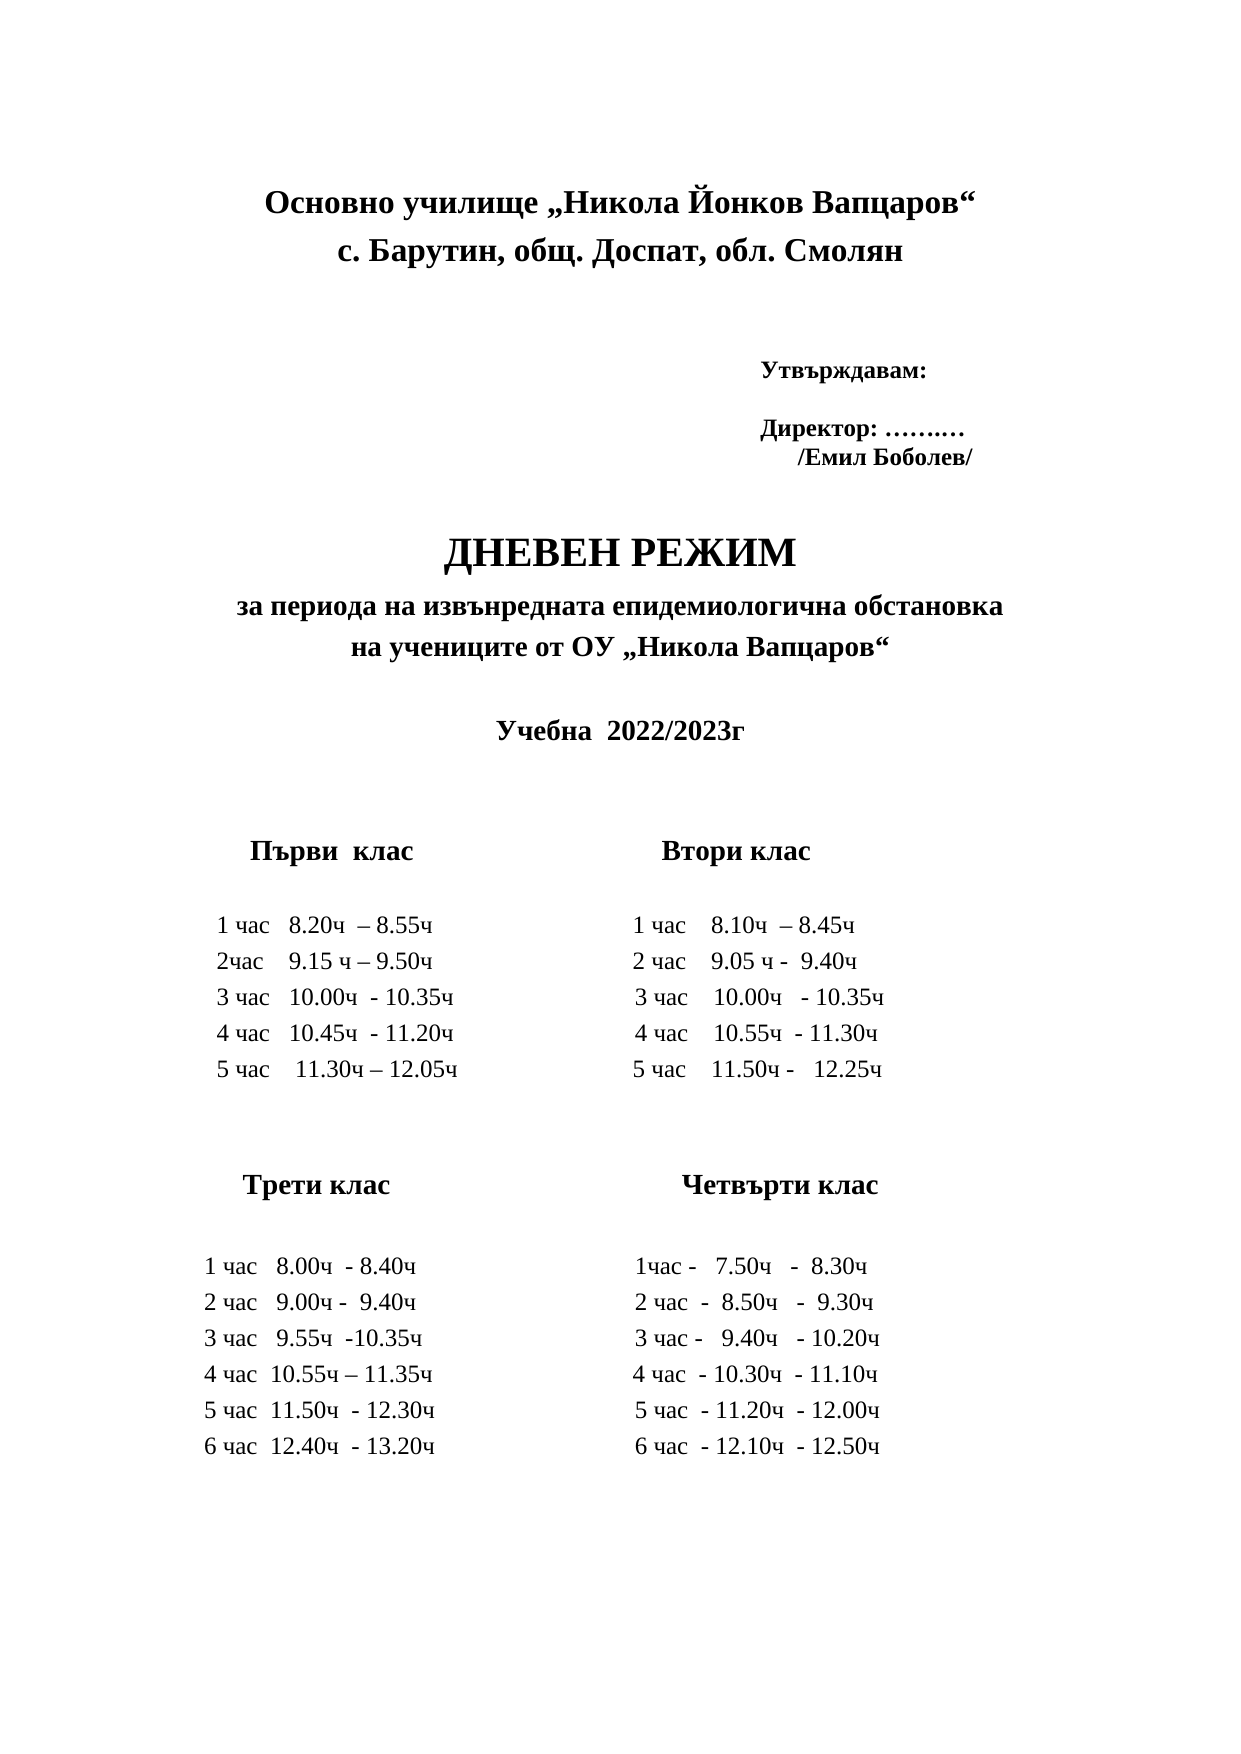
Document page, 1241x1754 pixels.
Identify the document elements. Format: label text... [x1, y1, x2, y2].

text ДНЕВЕН РЕЖИМ [148, 528, 1093, 576]
text Утвърждавам: [148, 355, 1093, 384]
text на учениците от ОУ „Никола Вапцаров“ [148, 629, 1093, 663]
text /Емил Боболев/ [148, 442, 1093, 470]
text Трети клас Четвърти клас [148, 1167, 1093, 1201]
text Първи клас Втори клас [148, 833, 1093, 867]
text за периода на извънредната епидемиологична обстановка [148, 588, 1093, 621]
text 1 час 8.00ч - 8.40ч 1час - 7.50ч - 8.30ч [148, 1251, 1093, 1280]
text 1 час 8.20ч – 8.55ч 1 час 8.10ч – 8.45ч [148, 910, 1093, 939]
text Учебна 2022/2023г [148, 713, 1093, 747]
text 3 час 9.55ч -10.35ч 3 час - 9.40ч - 10.20ч [148, 1323, 1093, 1352]
text 4 час 10.55ч – 11.35ч 4 час - 10.30ч - 11.10ч [148, 1359, 1093, 1388]
text 5 час 11.30ч – 12.05ч 5 час 11.50ч - 12.25ч [148, 1054, 1093, 1082]
text 2час 9.15 ч – 9.50ч 2 час 9.05 ч - 9.40ч [148, 946, 1093, 974]
text 2 час 9.00ч - 9.40ч 2 час - 8.50ч - 9.30ч [148, 1287, 1093, 1316]
text 6 час 12.40ч - 13.20ч 6 час - 12.10ч - 12.50ч [148, 1431, 1093, 1459]
text 5 час 11.50ч - 12.30ч 5 час - 11.20ч - 12.00ч [148, 1395, 1093, 1424]
text Директор: …….… [148, 413, 1093, 442]
text 3 час 10.00ч - 10.35ч 3 час 10.00ч - 10.35ч [148, 982, 1093, 1011]
text 4 час 10.45ч - 11.20ч 4 час 10.55ч - 11.30ч [148, 1018, 1093, 1046]
text с. Барутин, общ. Доспат, обл. Смолян [148, 231, 1093, 269]
text Основно училище „Никола Йонков Вапцаров“ [148, 183, 1093, 221]
